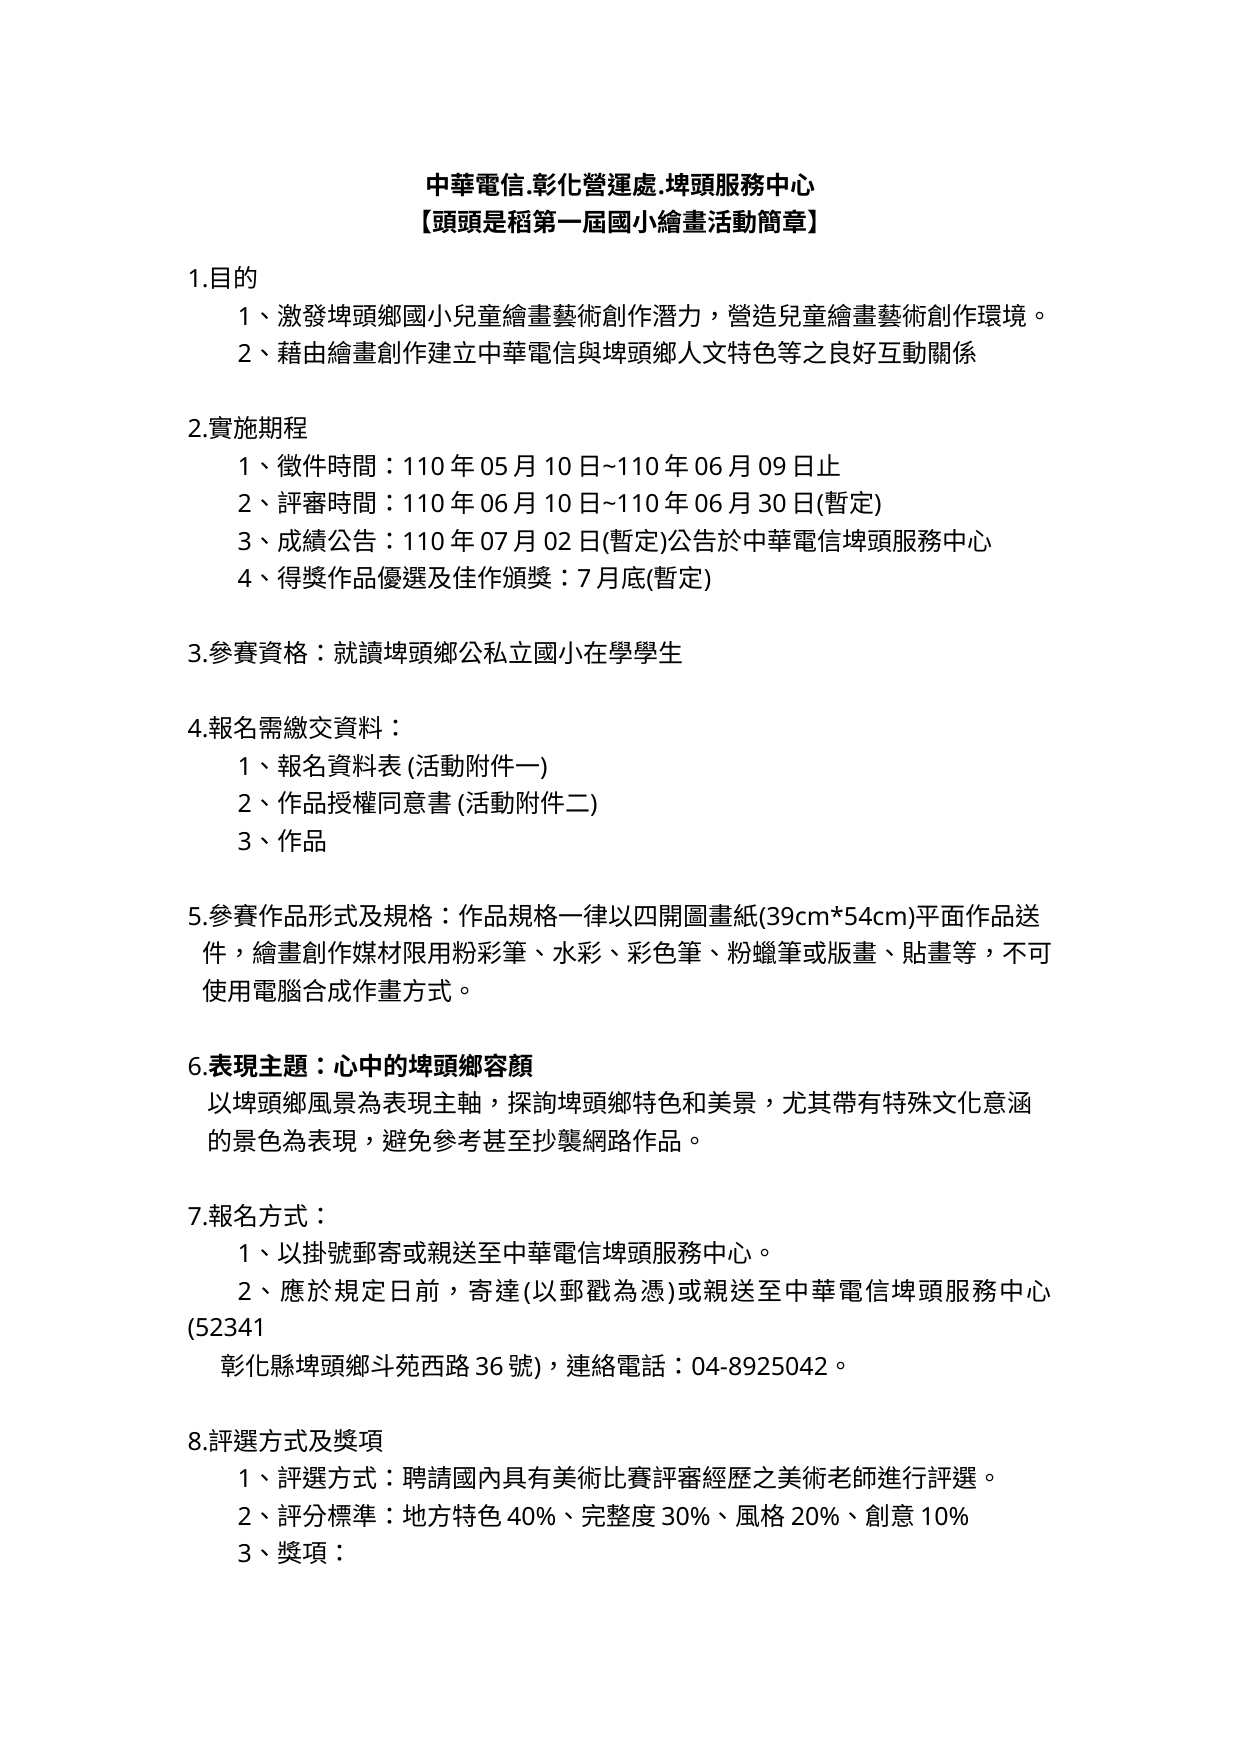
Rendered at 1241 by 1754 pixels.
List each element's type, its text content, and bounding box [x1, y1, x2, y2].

text 1、評選方式：聘請國內具有美術比賽評審經歷之美術老師進行評選。 [187, 1458, 1053, 1496]
text 1、以掛號郵寄或親送至中華電信埤頭服務中心。 [187, 1233, 1053, 1271]
text 1、徵件時間：110年05月10日~110年06月09日止 [187, 446, 1053, 483]
text 以埤頭鄉風景為表現主軸，探詢埤頭鄉特色和美景，尤其帶有特殊文化意涵 [187, 1083, 1053, 1121]
text 中華電信.彰化營運處.埤頭服務中心 [187, 164, 1053, 202]
text 4.報名需繳交資料： [187, 708, 1053, 746]
text 6.表現主題：心中的埤頭鄉容顏 [187, 1046, 1053, 1083]
text 【頭頭是稻第一屆國小繪畫活動簡章】 [187, 202, 1053, 239]
text 2、應於規定日前，寄達(以郵戳為憑)或親送至中華電信埤頭服務中心(52341 [187, 1271, 1053, 1346]
text 3.參賽資格：就讀埤頭鄉公私立國小在學學生 [187, 633, 1053, 671]
text 3、作品 [187, 821, 1053, 858]
text 1、激發埤頭鄉國小兒童繪畫藝術創作潛力，營造兒童繪畫藝術創作環境。 [187, 296, 1053, 333]
text 2、評審時間：110年06月10日~110年06月30日(暫定) [187, 483, 1053, 521]
text 1.目的 [187, 258, 1053, 296]
text 2、藉由繪畫創作建立中華電信與埤頭鄉人文特色等之良好互動關係 [187, 333, 1053, 371]
text 2.實施期程 [187, 408, 1053, 446]
text 2、作品授權同意書 (活動附件二) [187, 783, 1053, 821]
text 4、得獎作品優選及佳作頒獎：7月底(暫定) [187, 558, 1053, 596]
text 7.報名方式： [187, 1196, 1053, 1233]
text 彰化縣埤頭鄉斗苑西路36號)，連絡電話：04-8925042。 [187, 1346, 1053, 1383]
text 2、評分標準：地方特色40%、完整度30%、風格20%、創意10% [187, 1496, 1053, 1533]
text 3、獎項： [187, 1533, 1053, 1571]
text 8.評選方式及獎項 [187, 1421, 1053, 1458]
text 的景色為表現，避免參考甚至抄襲網路作品。 [187, 1121, 1053, 1158]
text 3、成績公告：110年07月02日(暫定)公告於中華電信埤頭服務中心 [187, 521, 1053, 558]
text 1、報名資料表 (活動附件一) [187, 746, 1053, 783]
text 5.參賽作品形式及規格：作品規格一律以四開圖畫紙(39cm*54cm)平面作品送件，繪畫創作媒材限用粉彩筆、水彩、彩色筆、粉蠟筆或版畫、貼畫等，不可使用電腦合成作畫方式。 [187, 896, 1053, 1008]
